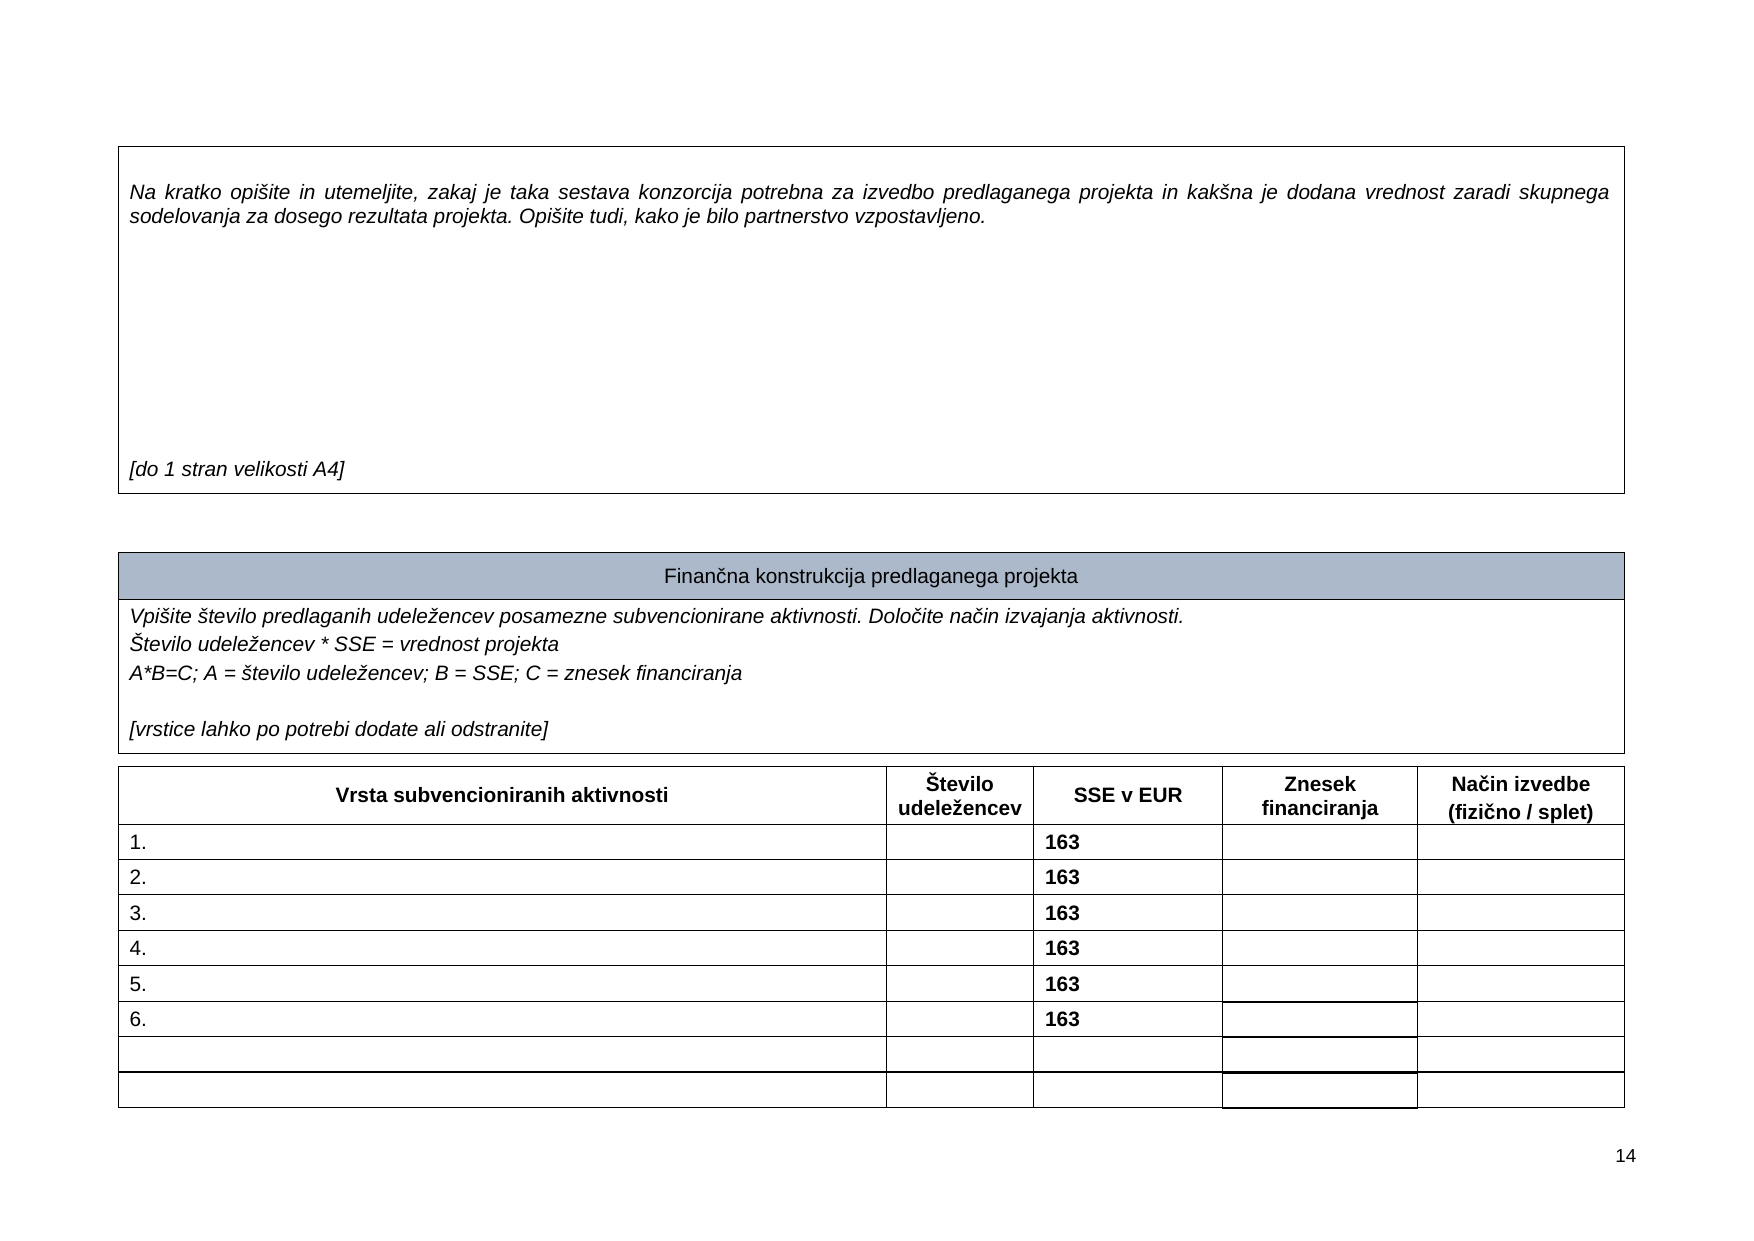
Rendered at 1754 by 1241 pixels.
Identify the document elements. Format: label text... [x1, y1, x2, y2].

table_header SSE v EUR [1034, 767, 1222, 823]
table_cell Vpišite število predlaganih udeležencev posamezne subvencionirane aktivnosti. Določite način izvajanja aktivnosti. Število udeležencev * SSE = vrednost projekta A*B=C; A = število udeležencev; B = SSE; C = znesek financiranja [vrstice lahko po potrebi dodate ali odstranite] [119, 600, 1624, 753]
table_cell 163 [1034, 895, 1222, 930]
table_cell [1418, 1002, 1624, 1036]
table_cell [119, 1073, 886, 1107]
table_cell 163 [1034, 860, 1222, 894]
table_cell 4. [119, 931, 886, 965]
table_cell [1223, 1038, 1417, 1071]
table_cell [1223, 825, 1417, 859]
table_cell 1. [119, 825, 886, 859]
table_header Znesek financiranja [1223, 767, 1417, 823]
table_header Finančna konstrukcija predlaganega projekta [119, 553, 1624, 599]
table_cell [1034, 1037, 1222, 1071]
table_cell [887, 895, 1033, 930]
table_cell [887, 966, 1033, 1001]
table_header Način izvedbe (fizično / splet) [1418, 767, 1624, 823]
table_cell [1418, 1073, 1624, 1107]
table_cell 3. [119, 895, 886, 930]
table_cell [1223, 860, 1417, 894]
table_cell 163 [1034, 825, 1222, 859]
table_header Na kratko opišite in utemeljite, zakaj je taka sestava konzorcija potrebna za izvedbo predlaganega projekta in kakšna je dodana vrednost zaradi skupnega sodelovanja za dosego rezultata projekta. Opišite tudi, kako je bilo partnerstvo vzpostavljeno. [do 1 stran velikosti A4] [119, 147, 1624, 493]
table_cell [887, 825, 1033, 859]
table_cell 163 [1034, 966, 1222, 1001]
table_cell [887, 1002, 1033, 1036]
table_cell [119, 1037, 886, 1071]
table_cell [1223, 931, 1417, 965]
table_cell [1223, 966, 1417, 1001]
table_cell [1223, 895, 1417, 930]
table_cell [1034, 1073, 1222, 1107]
table_cell [1418, 860, 1624, 894]
table_cell 163 [1034, 931, 1222, 965]
table_cell [1418, 825, 1624, 859]
table_cell [1418, 966, 1624, 1001]
table_cell [887, 860, 1033, 894]
table_cell [1418, 1037, 1624, 1071]
table_header Število udeležencev [887, 767, 1033, 823]
table_cell 6. [119, 1002, 886, 1036]
table_cell [1418, 895, 1624, 930]
table_cell [1223, 1074, 1417, 1107]
table_cell [1418, 931, 1624, 965]
table_cell [887, 931, 1033, 965]
table_cell [887, 1037, 1033, 1071]
table_cell 2. [119, 860, 886, 894]
table_cell 163 [1034, 1002, 1222, 1036]
table_cell [1223, 1003, 1417, 1036]
table_header Vrsta subvencioniranih aktivnosti [119, 767, 886, 823]
table_cell [887, 1073, 1033, 1107]
table_cell 5. [119, 966, 886, 1001]
